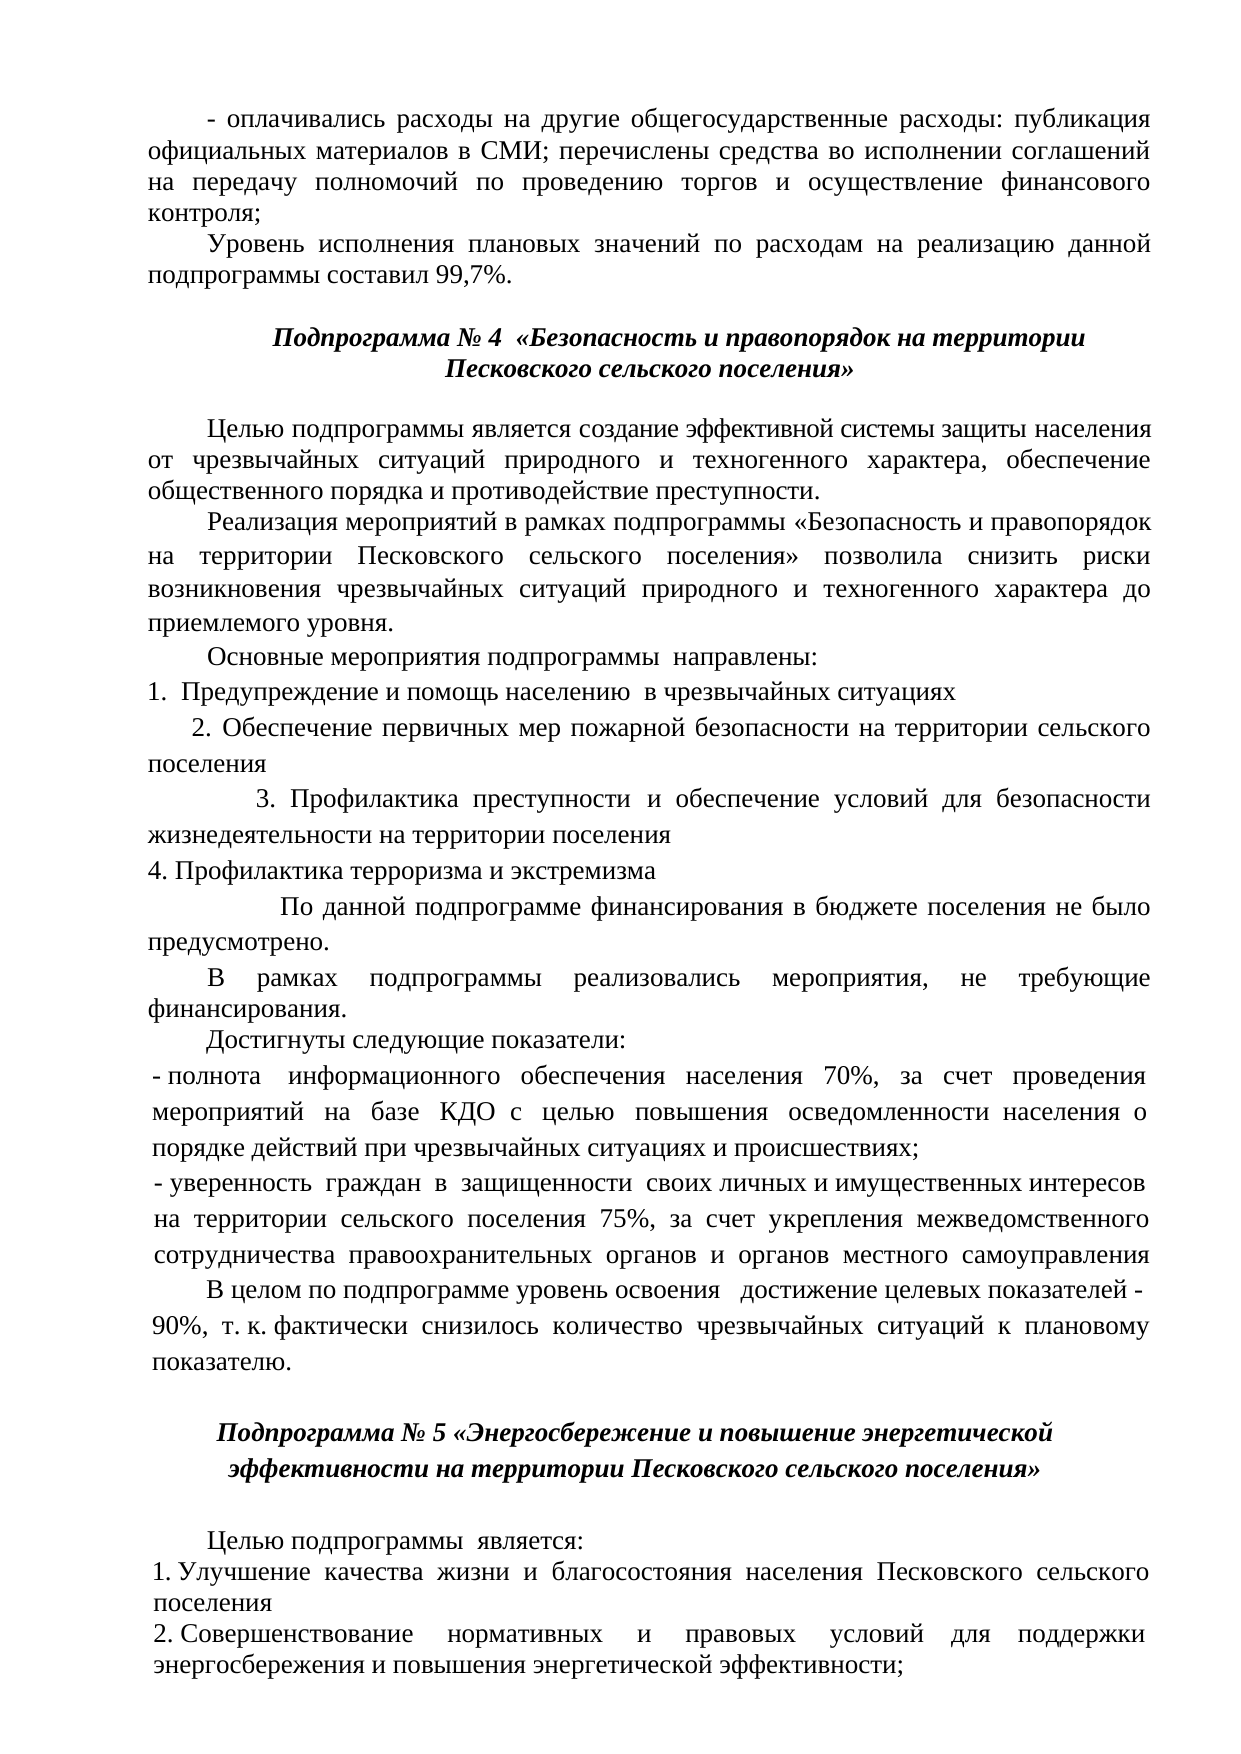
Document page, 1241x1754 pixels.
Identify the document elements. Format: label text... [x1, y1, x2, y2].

text 1. Предупреждение и помощь населению в чрезвычайных ситуациях [59, 675, 1152, 707]
text порядке действий при чрезвычайных ситуациях и происшествиях; [118, 1131, 1152, 1162]
text 4. Профилактика терроризма и экстремизма [59, 854, 1152, 885]
text 1. Улучшение качества жизни и благосостояния населения Песковского сельского [133, 1555, 1152, 1586]
text Целью подпрограммы является: [59, 1524, 1152, 1555]
text энергосбережения и повышения энергетической эффективности; [133, 1648, 1152, 1679]
text показателю. [118, 1345, 1152, 1376]
text В целом по подпрограмме уровень освоения достижение целевых показателей - [118, 1274, 1152, 1305]
text - полнота информационного обеспечения населения 70%, за счет проведения [118, 1059, 1152, 1090]
text мероприятий на базе КДО с целью повышения осведомленности населения о [118, 1095, 1152, 1126]
text Основные мероприятия подпрограммы направлены: [148, 640, 1152, 671]
text 2. Совершенствование нормативных и правовых условий для поддержки [133, 1617, 1152, 1648]
list - оплачивались расходы на другие общегосударственные расходы: публикация официальных материалов в СМИ; перечислены средства во исполнении соглашений на передачу полномочий по проведению торгов и осуществление финансового контроля; [148, 103, 1152, 227]
text на территории сельского поселения 75%, за счет укрепления межведомственного [59, 1202, 1152, 1233]
text Целью подпрограммы является создание эффективной системы защиты населения от чрезвычайных ситуаций природного и техногенного характера, обеспечение общественного порядка и противодействие преступности. [148, 412, 1152, 506]
text Достигнуты следующие показатели: [118, 1023, 1152, 1055]
text 3. Профилактика преступности и обеспечение условий для безопасности жизнедеятельности на территории поселения [59, 783, 1152, 849]
text поселения [133, 1586, 1152, 1617]
list Уровень исполнения плановых значений по расходам на реализацию данной подпрограммы составил 99,7%. [148, 227, 1152, 289]
text - уверенность граждан в защищенности своих личных и имущественных интересов [59, 1166, 1152, 1198]
text сотрудничества правоохранительных органов и органов местного самоуправления [59, 1238, 1152, 1269]
text В рамках подпрограммы реализовались мероприятия, не требующие финансирования. [148, 961, 1152, 1023]
text Реализация мероприятий в рамках подпрограммы «Безопасность и правопорядок на территории Песковского сельского поселения» позволила снизить риски возникновения чрезвычайных ситуаций природного и техногенного характера до приемлемого уровня. [148, 506, 1152, 637]
text 2. Обеспечение первичных мер пожарной безопасности на территории сельского поселения [59, 711, 1152, 778]
text По данной подпрограмме финансирования в бюджете поселения не было предусмотрено. [59, 890, 1152, 957]
list Подпрограмма № 4 «Безопасность и правопорядок на территории Песковского сельского поселения» [148, 321, 1152, 383]
text 90%, т. к. фактически снизилось количество чрезвычайных ситуаций к плановому [118, 1309, 1152, 1341]
text Подпрограмма № 5 «Энергосбережение и повышение энергетической эффективности на территории Песковского сельского поселения» [118, 1417, 1152, 1483]
